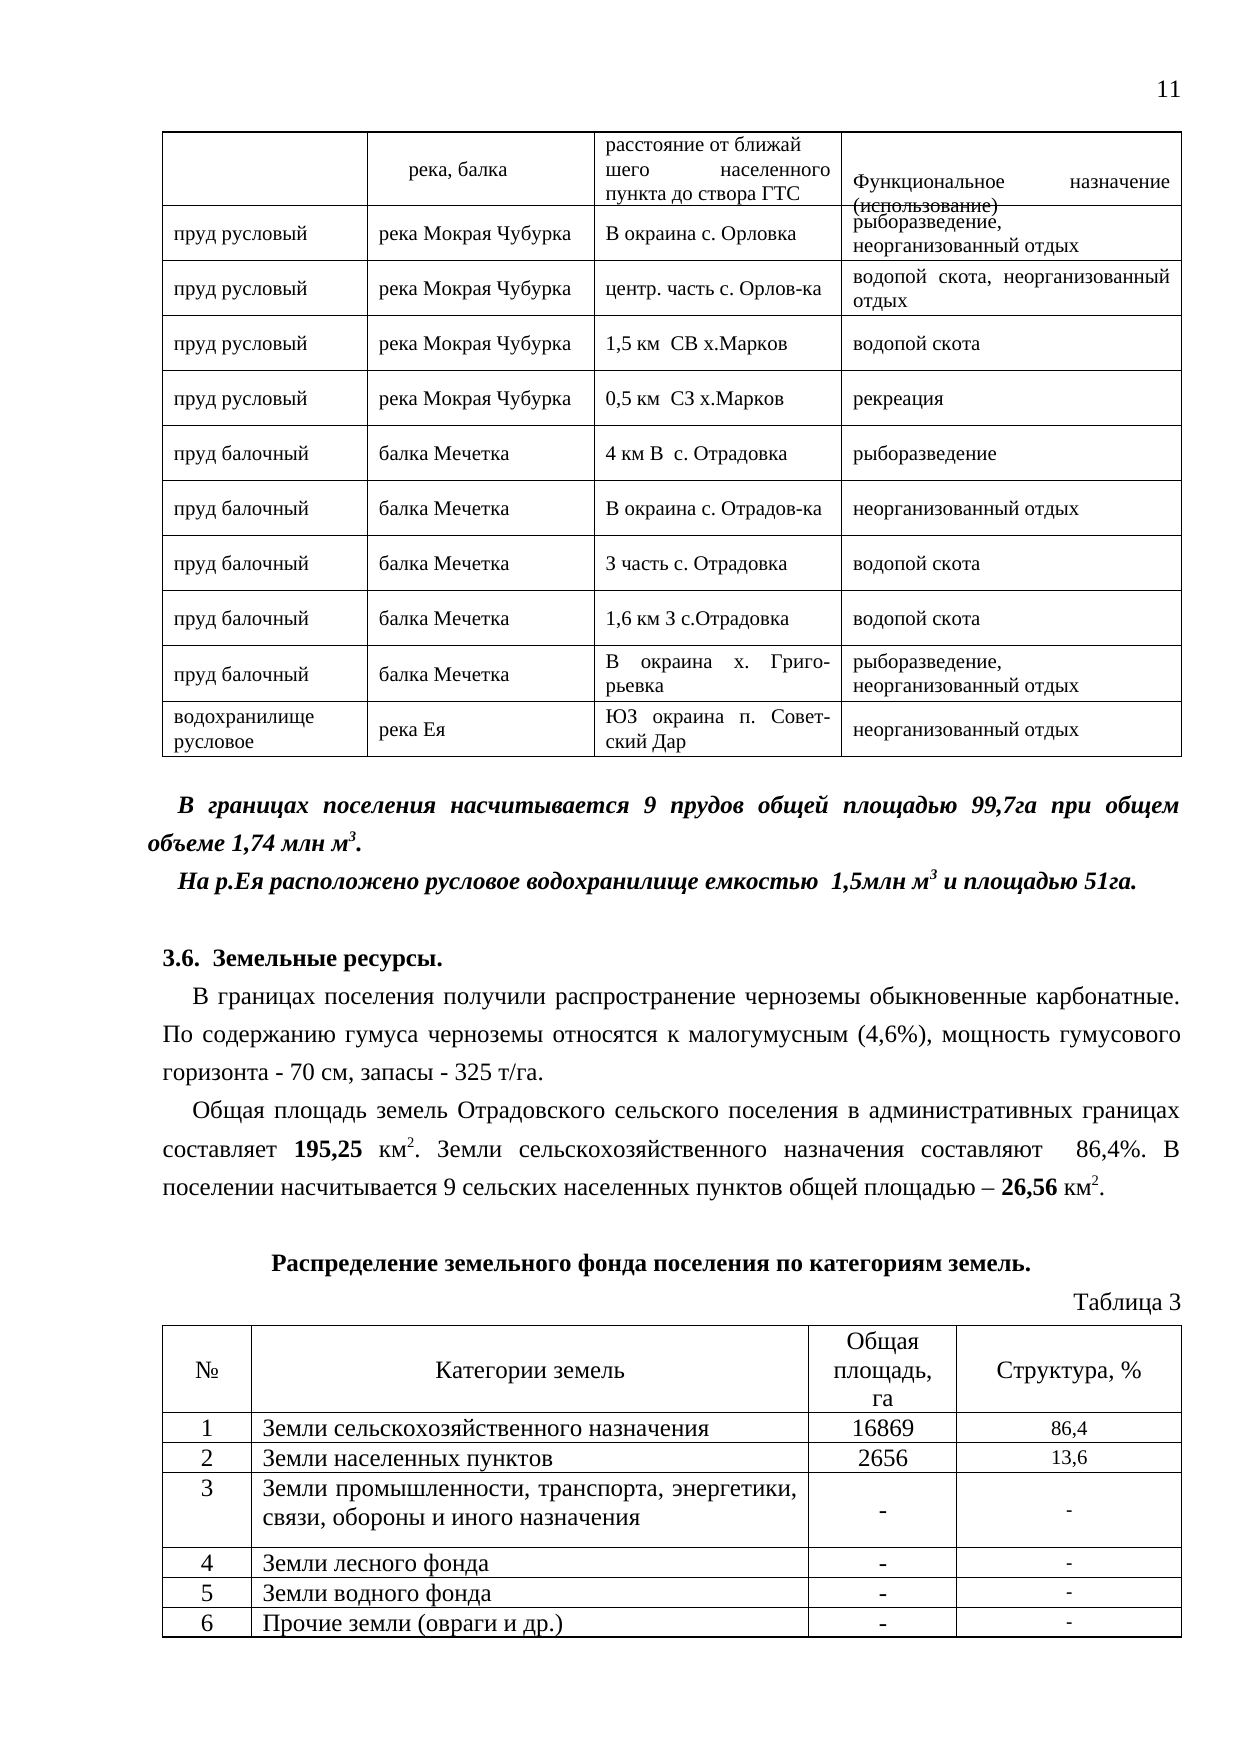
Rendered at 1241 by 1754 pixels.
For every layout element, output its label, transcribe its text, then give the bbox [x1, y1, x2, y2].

table_cell пруд балочный [163, 481, 367, 535]
text Распределение земельного фонда поселения по категориям земель. [148, 1248, 1181, 1277]
table_cell Земли водного фонда [252, 1578, 808, 1607]
text Общая площадь земель Отрадовского сельского поселения в административных границах составляет 195,25 км2. Земли сельскохозяйственного назначения составляют 86,4%. В поселении насчитывается 9 сельских населенных пунктов общей площадью – 26,56 км2. [162, 1096, 1181, 1201]
table_cell - [809, 1608, 956, 1636]
table_cell водопой скота [842, 316, 1181, 370]
table_cell центр. часть с. Орлов-ка [595, 261, 841, 315]
table_cell 0,5 км СЗ х.Марков [595, 371, 841, 425]
text Таблица 3 [148, 1287, 1181, 1315]
text В границах поселения получили распространение черноземы обыкновенные карбонатные. По содержанию гумуса черноземы относятся к малогумусным (4,6%), мощность гумусового горизонта - , запасы - 325 т/га. [162, 981, 1181, 1086]
table_cell река Мокрая Чубурка [368, 371, 594, 425]
table_cell река, балка [368, 133, 594, 204]
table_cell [595, 133, 841, 204]
table_cell 13,6 [957, 1443, 1181, 1472]
table_cell пруд русловый [163, 371, 367, 425]
table_cell пруд балочный [163, 591, 367, 645]
table_cell - [809, 1578, 956, 1607]
table_cell В окраина с. Отрадов-ка [595, 481, 841, 535]
table_cell пруд русловый [163, 316, 367, 370]
table_cell Земли сельскохозяйственного назначения [252, 1413, 808, 1442]
table_cell Земли населенных пунктов [252, 1443, 808, 1472]
table_cell балка Мечетка [368, 591, 594, 645]
table_cell Земли лесного фонда [252, 1548, 808, 1577]
table_cell балка Мечетка [368, 646, 594, 701]
text На р.Ея расположено русловое водохранилище емкостью 1,5млн м3 и площадью 51га. [148, 866, 1181, 895]
table_cell неорганизованный отдых [842, 481, 1181, 535]
table_cell Прочие земли (овраги и др.) [252, 1608, 808, 1636]
table_cell водохранилище русловое [163, 702, 367, 756]
table_cell 16869 [809, 1413, 956, 1442]
table_cell река Мокрая Чубурка [368, 316, 594, 370]
table_cell - [809, 1473, 956, 1547]
table_cell 1,6 км З с.Отрадовка [595, 591, 841, 645]
table_cell - [957, 1473, 1181, 1547]
table_cell 2 [163, 1443, 251, 1472]
table_cell рекреация [842, 371, 1181, 425]
table_cell река Ея [368, 702, 594, 756]
table_cell рыборазведение, неорганизованный отдых [842, 206, 1181, 260]
table_cell балка Мечетка [368, 426, 594, 480]
table_cell ЮЗ окраина п. Совет-ский Дар [595, 702, 841, 756]
table_cell Земли промышленности, транспорта, энергетики, связи, обороны и иного назначения [252, 1473, 808, 1547]
table_cell 1 [163, 1413, 251, 1442]
table_cell - [957, 1578, 1181, 1607]
table_cell 4 [163, 1548, 251, 1577]
table_cell река Мокрая Чубурка [368, 206, 594, 260]
table_cell неорганизованный отдых [842, 702, 1181, 756]
table_header № [163, 1326, 251, 1412]
table_cell 86,4 [957, 1413, 1181, 1442]
table_cell 4 км В с. Отрадовка [595, 426, 841, 480]
table_cell пруд русловый [163, 206, 367, 260]
table_cell - [957, 1608, 1181, 1636]
table_cell пруд балочный [163, 426, 367, 480]
table_cell река Мокрая Чубурка [368, 261, 594, 315]
table_header Категории земель [252, 1326, 808, 1412]
table_cell рыборазведение, неорганизованный отдых [842, 646, 1181, 701]
table_cell В окраина х. Григо-рьевка [595, 646, 841, 701]
table_cell водопой скота [842, 591, 1181, 645]
table_cell балка Мечетка [368, 536, 594, 590]
table_header Общая площадь, га [809, 1326, 956, 1412]
table_cell балка Мечетка [368, 481, 594, 535]
table_cell рыборазведение [842, 426, 1181, 480]
table_cell водопой скота [842, 536, 1181, 590]
table_cell 2656 [809, 1443, 956, 1472]
table_cell В окраина с. Орловка [595, 206, 841, 260]
table_cell 5 [163, 1578, 251, 1607]
table_cell пруд русловый [163, 261, 367, 315]
table_cell 6 [163, 1608, 251, 1636]
table_cell 1,5 км СВ х.Марков [595, 316, 841, 370]
table_cell З часть с. Отрадовка [595, 536, 841, 590]
text В границах поселения насчитывается 9 прудов общей площадью 99,7га при общем объеме 1,74 млн м3. [148, 790, 1181, 857]
table_cell - [809, 1548, 956, 1577]
table_cell водопой скота, неорганизованный отдых [842, 261, 1181, 315]
table_cell пруд балочный [163, 646, 367, 701]
table_cell - [957, 1548, 1181, 1577]
table_header Структура, % [957, 1326, 1181, 1412]
table_cell пруд балочный [163, 536, 367, 590]
table_cell 3 [163, 1473, 251, 1547]
text 3.6. Земельные ресурсы. [162, 943, 1181, 971]
